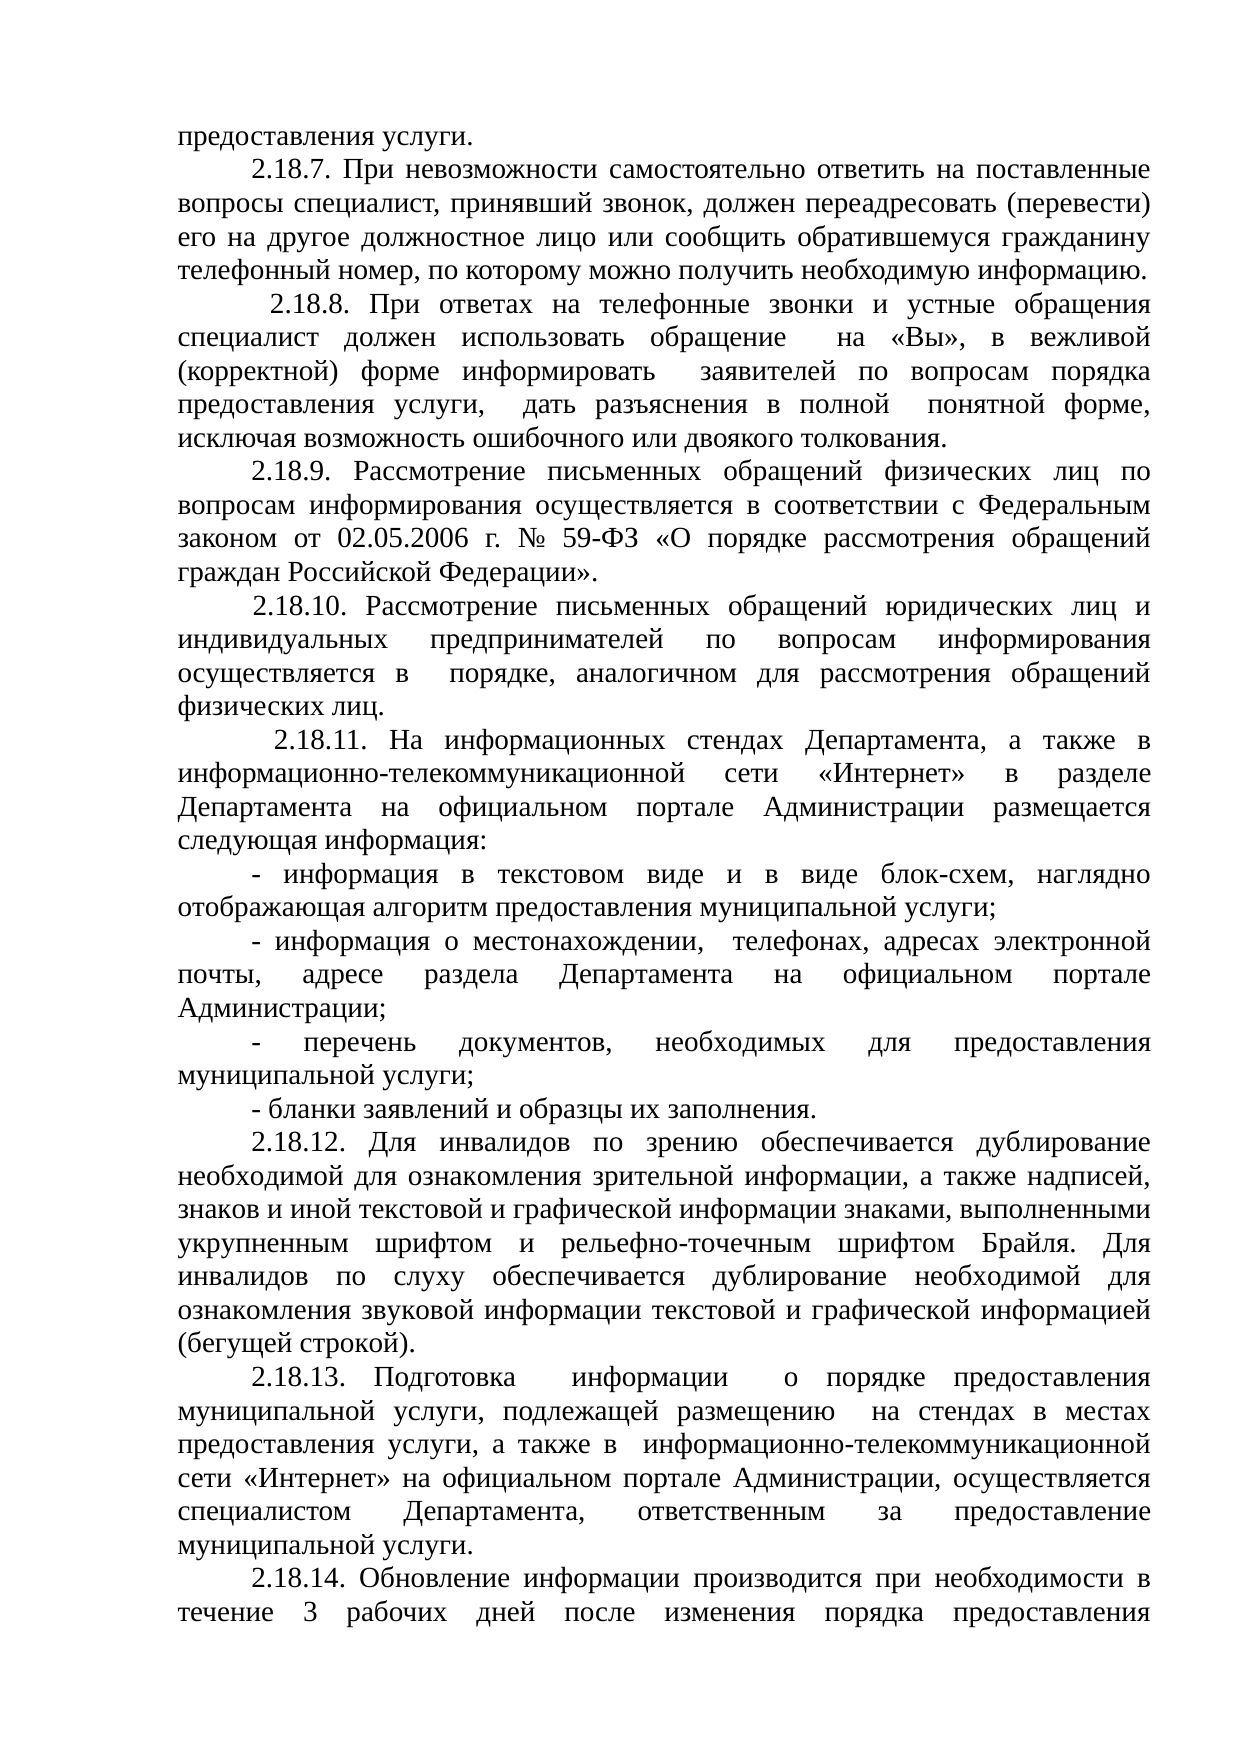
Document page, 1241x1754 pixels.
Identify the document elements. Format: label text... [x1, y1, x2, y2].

text - информация в текстовом виде и в виде блок-схем, наглядно отображающая алгоритм предоставления муниципальной услуги; [177, 856, 1152, 923]
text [177, 1560, 1152, 1627]
text 2.18.7. При невозможности самостоятельно ответить на поставленные вопросы специалист, принявший звонок, должен переадресовать (перевести) его на другое должностное лицо или сообщить обратившемуся гражданину телефонный номер, по которому можно получить необходимую информацию. [177, 152, 1152, 286]
text 2.18.10. Рассмотрение письменных обращений юридических лиц и индивидуальных предпринимателей по вопросам информирования осуществляется в порядке, аналогичном для рассмотрения обращений физических лиц. [177, 588, 1152, 722]
text - информация о местонахождении, телефонах, адресах электронной почты, адресе раздела Департамента на официальном портале Администрации; [177, 923, 1152, 1024]
text 2.18.9. Рассмотрение письменных обращений физических лиц по вопросам информирования осуществляется в соответствии с Федеральным законом от 02.05.2006 г. № 59-ФЗ «О порядке рассмотрения обращений граждан Российской Федерации». [177, 453, 1152, 588]
text 2.18.13. Подготовка информации о порядке предоставления муниципальной услуги, подлежащей размещению на стендах в местах предоставления услуги, а также в информационно-телекоммуникационной сети «Интернет» на официальном портале Администрации, осуществляется специалистом Департамента, ответственным за предоставление муниципальной услуги. [177, 1359, 1152, 1560]
text - перечень документов, необходимых для предоставления муниципальной услуги; [177, 1024, 1152, 1091]
list 2.18.12. Для инвалидов по зрению обеспечивается дублирование необходимой для ознакомления зрительной информации, а также надписей, знаков и иной текстовой и графической информации знаками, выполненными укрупненным шрифтом и рельефно-точечным шрифтом Брайля. Для инвалидов по слуху обеспечивается дублирование необходимой для ознакомления звуковой информации текстовой и графической информацией (бегущей строкой). [177, 1124, 1152, 1359]
text - бланки заявлений и образцы их заполнения. [177, 1091, 1152, 1124]
text 2.18.11. На информационных стендах Департамента, а также в информационно-телекоммуникационной сети «Интернет» в разделе Департамента на официальном портале Администрации размещается следующая информация: [177, 722, 1152, 856]
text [177, 118, 1152, 152]
text 2.18.8. При ответах на телефонные звонки и устные обращения специалист должен использовать обращение на «Вы», в вежливой (корректной) форме информировать заявителей по вопросам порядка предоставления услуги, дать разъяснения в полной понятной форме, исключая возможность ошибочного или двоякого толкования. [177, 286, 1152, 453]
